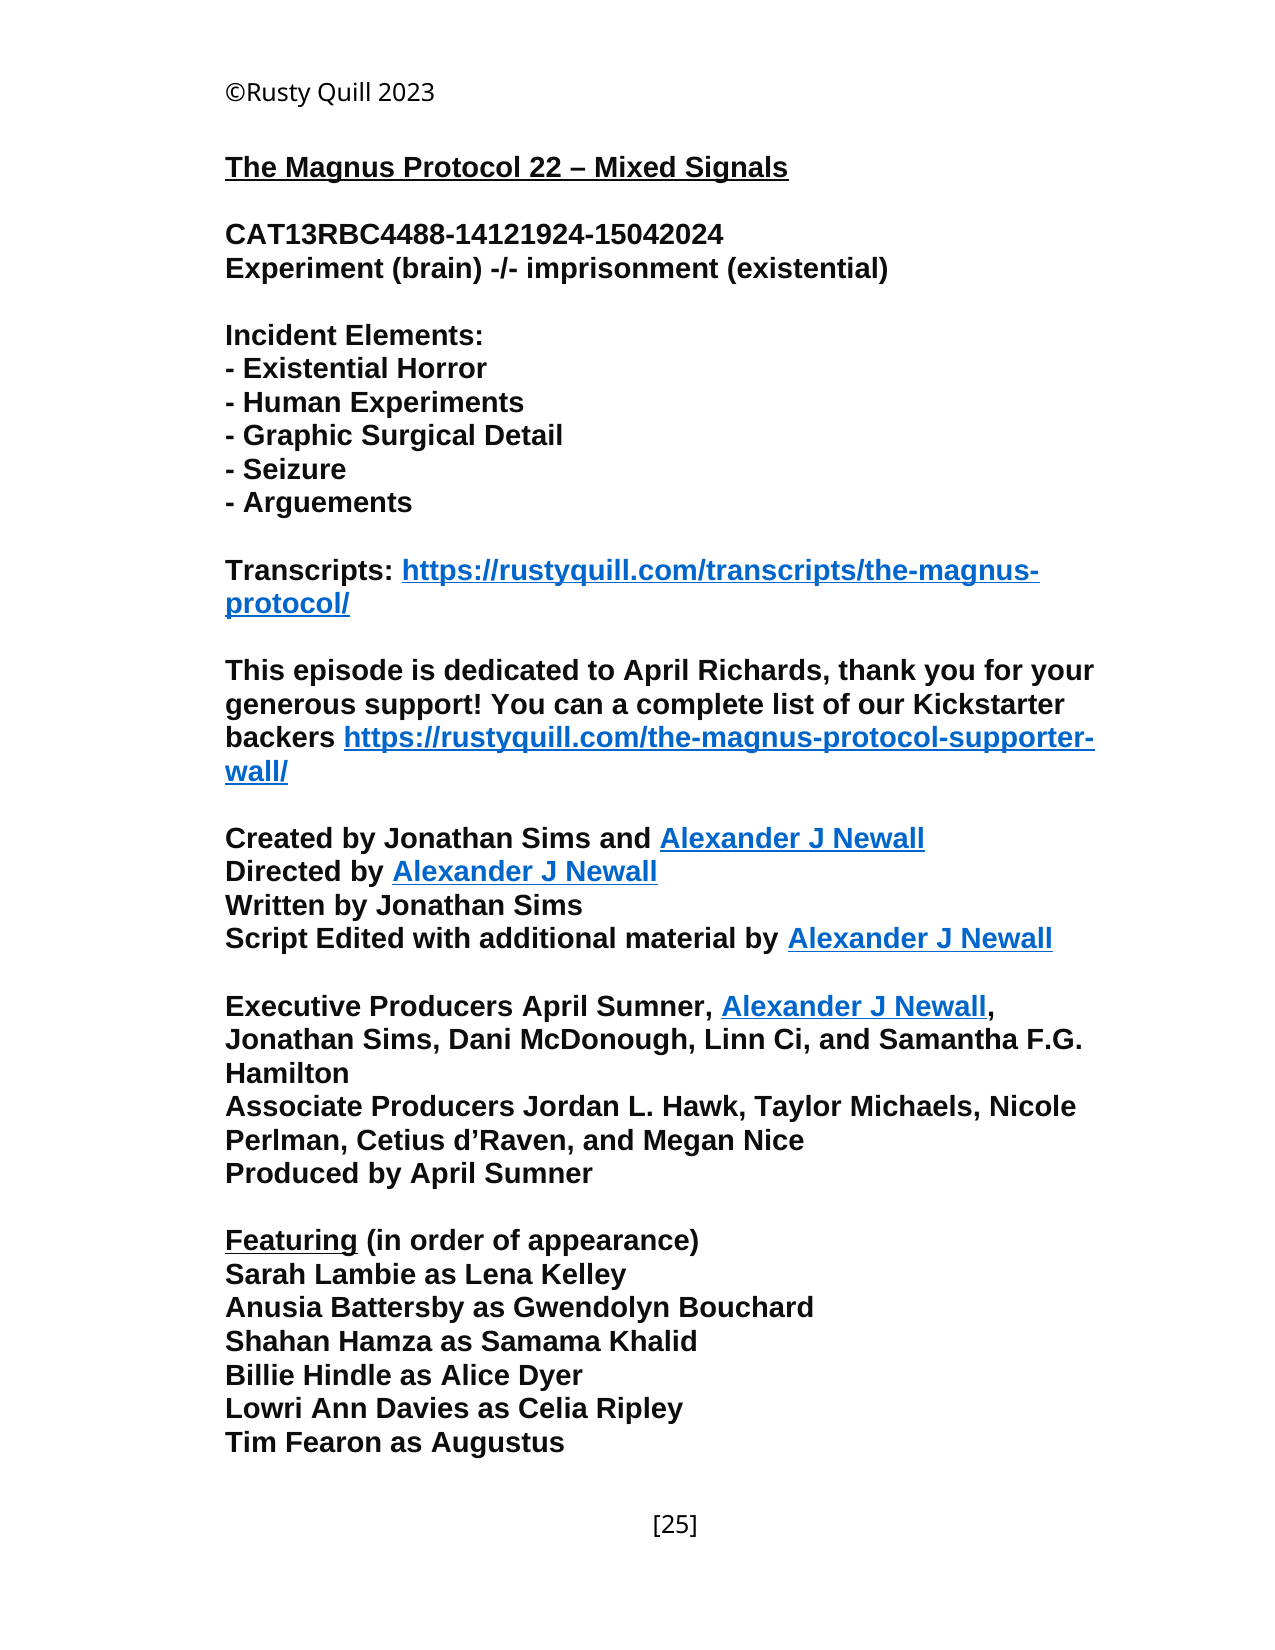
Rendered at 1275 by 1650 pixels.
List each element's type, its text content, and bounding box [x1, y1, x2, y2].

text Produced by April Sumner [225, 1156, 1125, 1190]
text Created by Jonathan Sims and Alexander J Newall [225, 821, 1125, 854]
text This episode is dedicated to April Richards, thank you for your generous support! You can a complete list of our Kickstarter backers https://rustyquill.com/the-magnus-protocol-supporter-wall/ [225, 653, 1125, 787]
text Featuring (in order of appearance) [225, 1223, 1125, 1257]
text Experiment (brain) -/- imprisonment (existential) [225, 251, 1125, 284]
text - Existential Horror [225, 351, 1125, 385]
text Executive Producers April Sumner, Alexander J Newall, Jonathan Sims, Dani McDonough, Linn Ci, and Samantha F.G. Hamilton [225, 988, 1125, 1089]
text Script Edited with additional material by Alexander J Newall [225, 921, 1125, 955]
text - Seizure [225, 452, 1125, 485]
text Anusia Battersby as Gwendolyn Bouchard [225, 1290, 1125, 1324]
text - Arguements [225, 485, 1125, 519]
text Tim Fearon as Augustus [225, 1424, 1125, 1458]
text Sarah Lambie as Lena Kelley [225, 1257, 1125, 1290]
text - Human Experiments [225, 385, 1125, 418]
text - Graphic Surgical Detail [225, 418, 1125, 452]
text Associate Producers Jordan L. Hawk, Taylor Michaels, Nicole Perlman, Cetius d’Raven, and Megan Nice [225, 1089, 1125, 1156]
text Incident Elements: [225, 318, 1125, 351]
text Billie Hindle as Alice Dyer [225, 1357, 1125, 1391]
text Shahan Hamza as Samama Khalid [225, 1324, 1125, 1357]
text Directed by Alexander J Newall [225, 854, 1125, 888]
text Written by Jonathan Sims [225, 888, 1125, 921]
text CAT13RBC4488-14121924-15042024 [225, 217, 1125, 251]
text Transcripts: https://rustyquill.com/transcripts/the-magnus-protocol/ [225, 552, 1125, 619]
text The Magnus Protocol 22 – Mixed Signals [225, 150, 1125, 183]
text Lowri Ann Davies as Celia Ripley [225, 1391, 1125, 1424]
